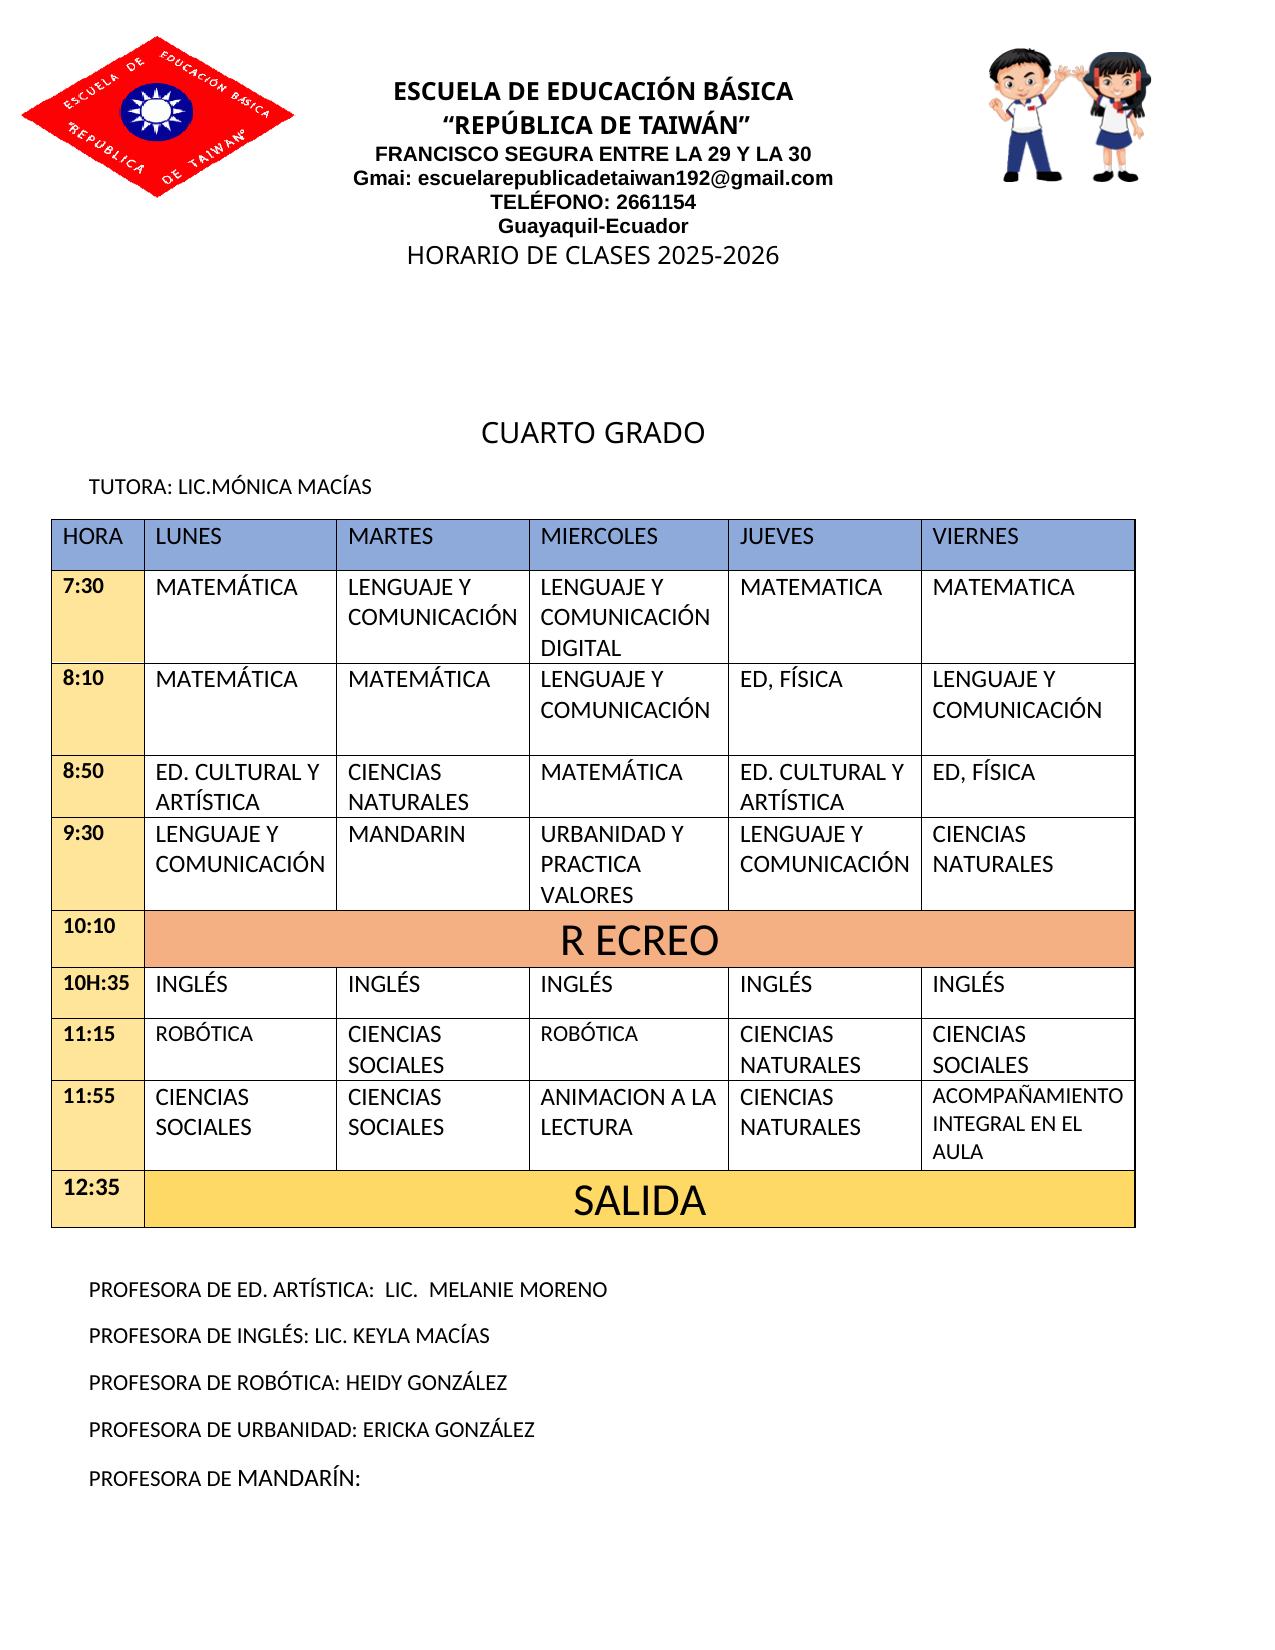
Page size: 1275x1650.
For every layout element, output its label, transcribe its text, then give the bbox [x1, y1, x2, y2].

text PROFESORA DE ED. ARTÍSTICA: LIC. MELANIE MORENO [89, 1275, 1098, 1303]
table_cell LENGUAJE Y COMUNICACIÓN [729, 818, 921, 910]
table_cell LENGUAJE Y COMUNICACIÓN DIGITAL [530, 571, 728, 662]
table_cell 8:10 [52, 664, 144, 755]
table_cell 11:55 [52, 1081, 144, 1170]
table_cell ED, FÍSICA [922, 756, 1134, 817]
table_cell ED, FÍSICA [729, 664, 921, 755]
text TUTORA: LIC.MÓNICA MACÍAS [89, 472, 1098, 500]
picture [989, 48, 1152, 182]
text PROFESORA DE ROBÓTICA: HEIDY GONZÁLEZ [89, 1368, 1098, 1396]
table_cell MATEMATICA [729, 571, 921, 662]
text CUARTO GRADO [89, 412, 1098, 452]
table_header HORA [52, 520, 144, 570]
table_cell ED. CULTURAL Y ARTÍSTICA [145, 756, 336, 817]
table_cell ANIMACION A LA LECTURA [530, 1081, 728, 1170]
table_cell CIENCIAS SOCIALES [922, 1019, 1134, 1080]
table_cell INGLÉS [337, 968, 529, 1018]
table_cell CIENCIAS NATURALES [729, 1081, 921, 1170]
table_cell URBANIDAD Y PRACTICA VALORES [530, 818, 728, 910]
table_cell SALIDA [145, 1171, 1134, 1227]
table_cell 8:50 [52, 756, 144, 817]
table_cell ROBÓTICA [530, 1019, 728, 1080]
table_cell MATEMÁTICA [145, 664, 336, 755]
table_cell 11:15 [52, 1019, 144, 1080]
table_cell 10H:35 [52, 968, 144, 1018]
table_cell INGLÉS [729, 968, 921, 1018]
table_cell INGLÉS [922, 968, 1134, 1018]
table_cell MATEMÁTICA [337, 664, 529, 755]
table_cell MATEMÁTICA [530, 756, 728, 817]
table_cell LENGUAJE Y COMUNICACIÓN [145, 818, 336, 910]
table_header LUNES [145, 520, 336, 570]
table_cell MATEMÁTICA [145, 571, 336, 662]
text PROFESORA DE INGLÉS: LIC. KEYLA MACÍAS [89, 1322, 1098, 1349]
table_cell INGLÉS [145, 968, 336, 1018]
table_cell CIENCIAS NATURALES [337, 756, 529, 817]
table_cell R ECREO [145, 911, 1134, 967]
table_cell CIENCIAS SOCIALES [337, 1081, 529, 1170]
table_cell CIENCIAS NATURALES [729, 1019, 921, 1080]
table_cell ROBÓTICA [145, 1019, 336, 1080]
picture [21, 36, 301, 205]
table_cell MATEMATICA [922, 571, 1134, 662]
table_cell 9:30 [52, 818, 144, 910]
table_cell LENGUAJE Y COMUNICACIÓN [530, 664, 728, 755]
table_cell 7:30 [52, 571, 144, 662]
table_cell INGLÉS [530, 968, 728, 1018]
text PROFESORA DE URBANIDAD: ERICKA GONZÁLEZ [89, 1415, 1098, 1443]
table_cell 12:35 [52, 1171, 144, 1227]
table_header VIERNES [922, 520, 1134, 570]
table_cell LENGUAJE Y COMUNICACIÓN [337, 571, 529, 662]
table_header JUEVES [729, 520, 921, 570]
table_cell CIENCIAS NATURALES [922, 818, 1134, 910]
table_cell ACOMPAÑAMIENTO INTEGRAL EN EL AULA [922, 1081, 1134, 1170]
table_cell ED. CULTURAL Y ARTÍSTICA [729, 756, 921, 817]
table_cell LENGUAJE Y COMUNICACIÓN [922, 664, 1134, 755]
table_header MIERCOLES [530, 520, 728, 570]
table_cell CIENCIAS SOCIALES [145, 1081, 336, 1170]
table_header MARTES [337, 520, 529, 570]
text PROFESORA DE MANDARÍN: [89, 1462, 1098, 1493]
table_cell 10:10 [52, 911, 144, 967]
table_cell MANDARIN [337, 818, 529, 910]
table_cell CIENCIAS SOCIALES [337, 1019, 529, 1080]
